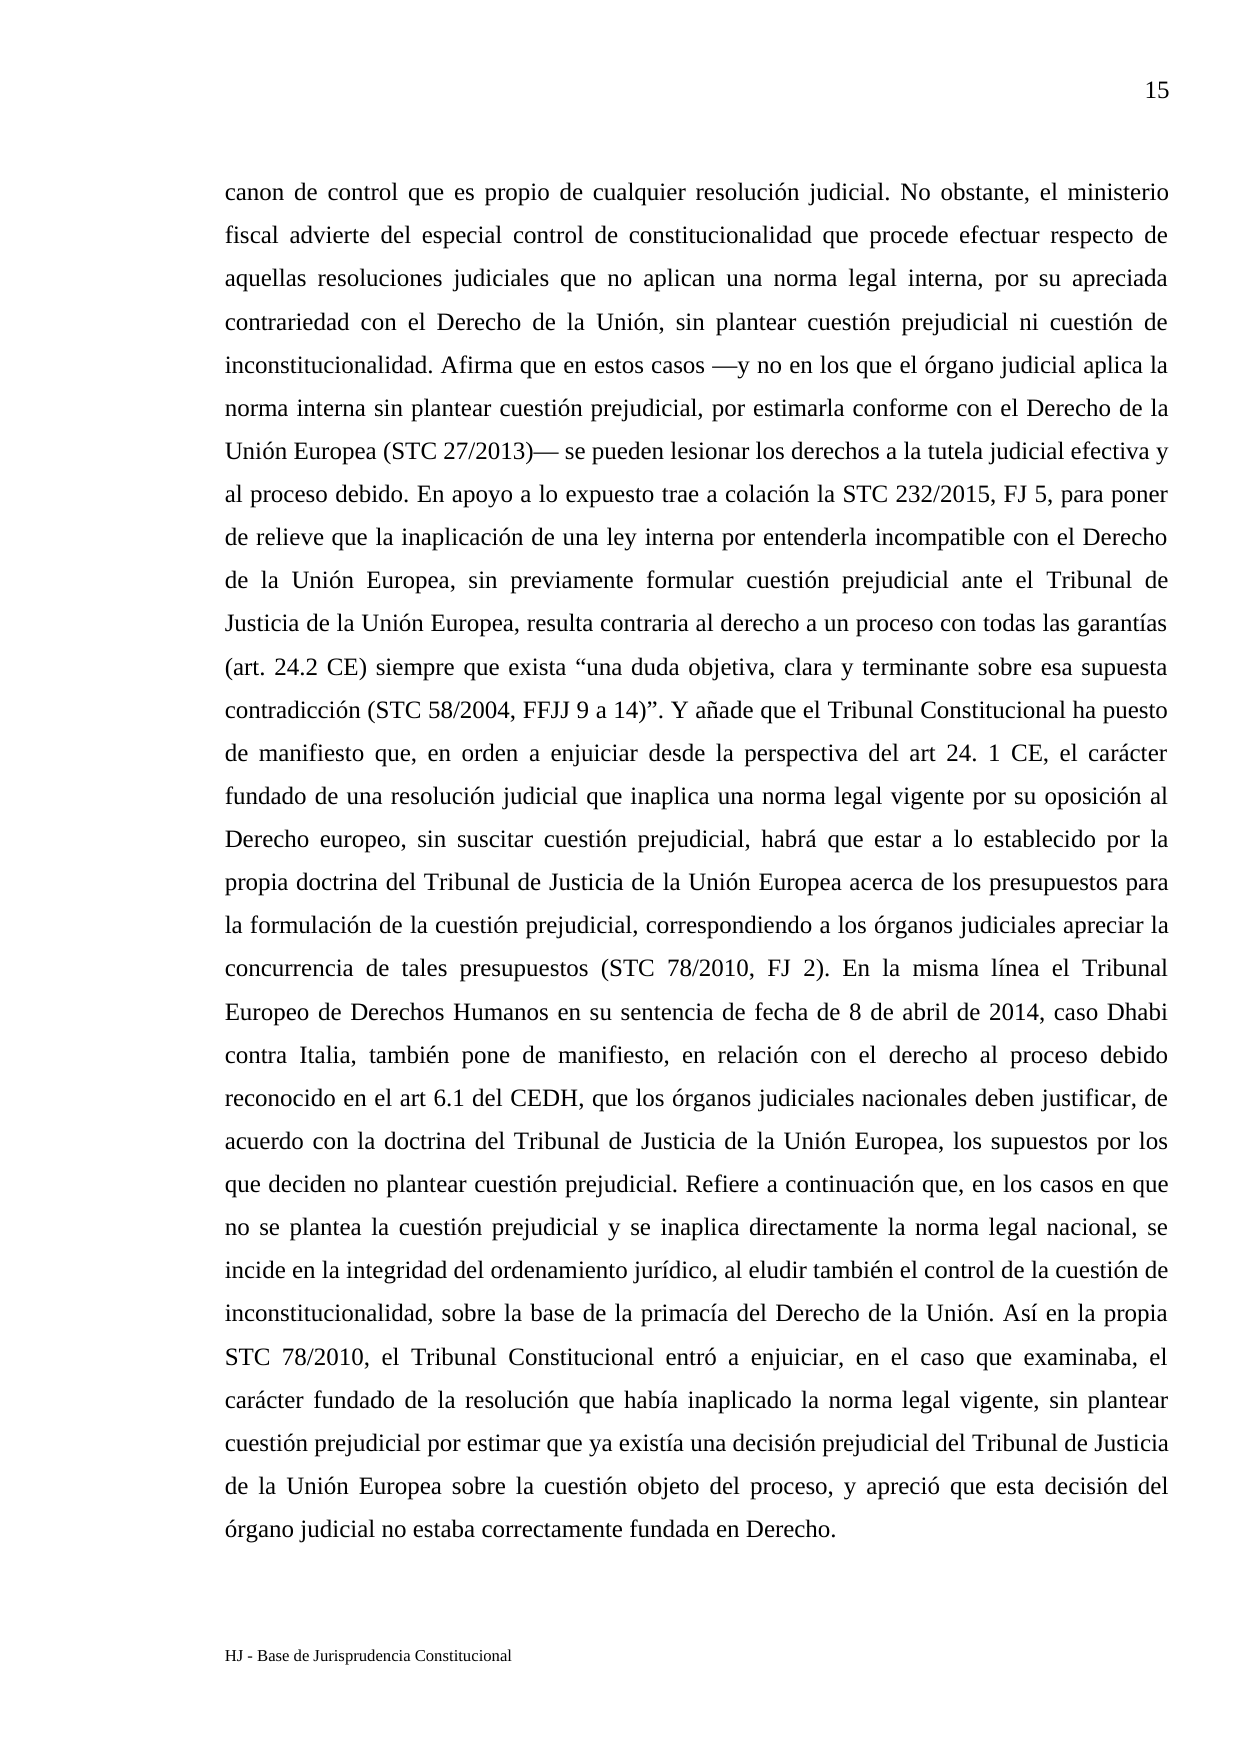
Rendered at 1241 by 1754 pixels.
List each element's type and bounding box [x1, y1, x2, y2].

text [224, 177, 1169, 1543]
